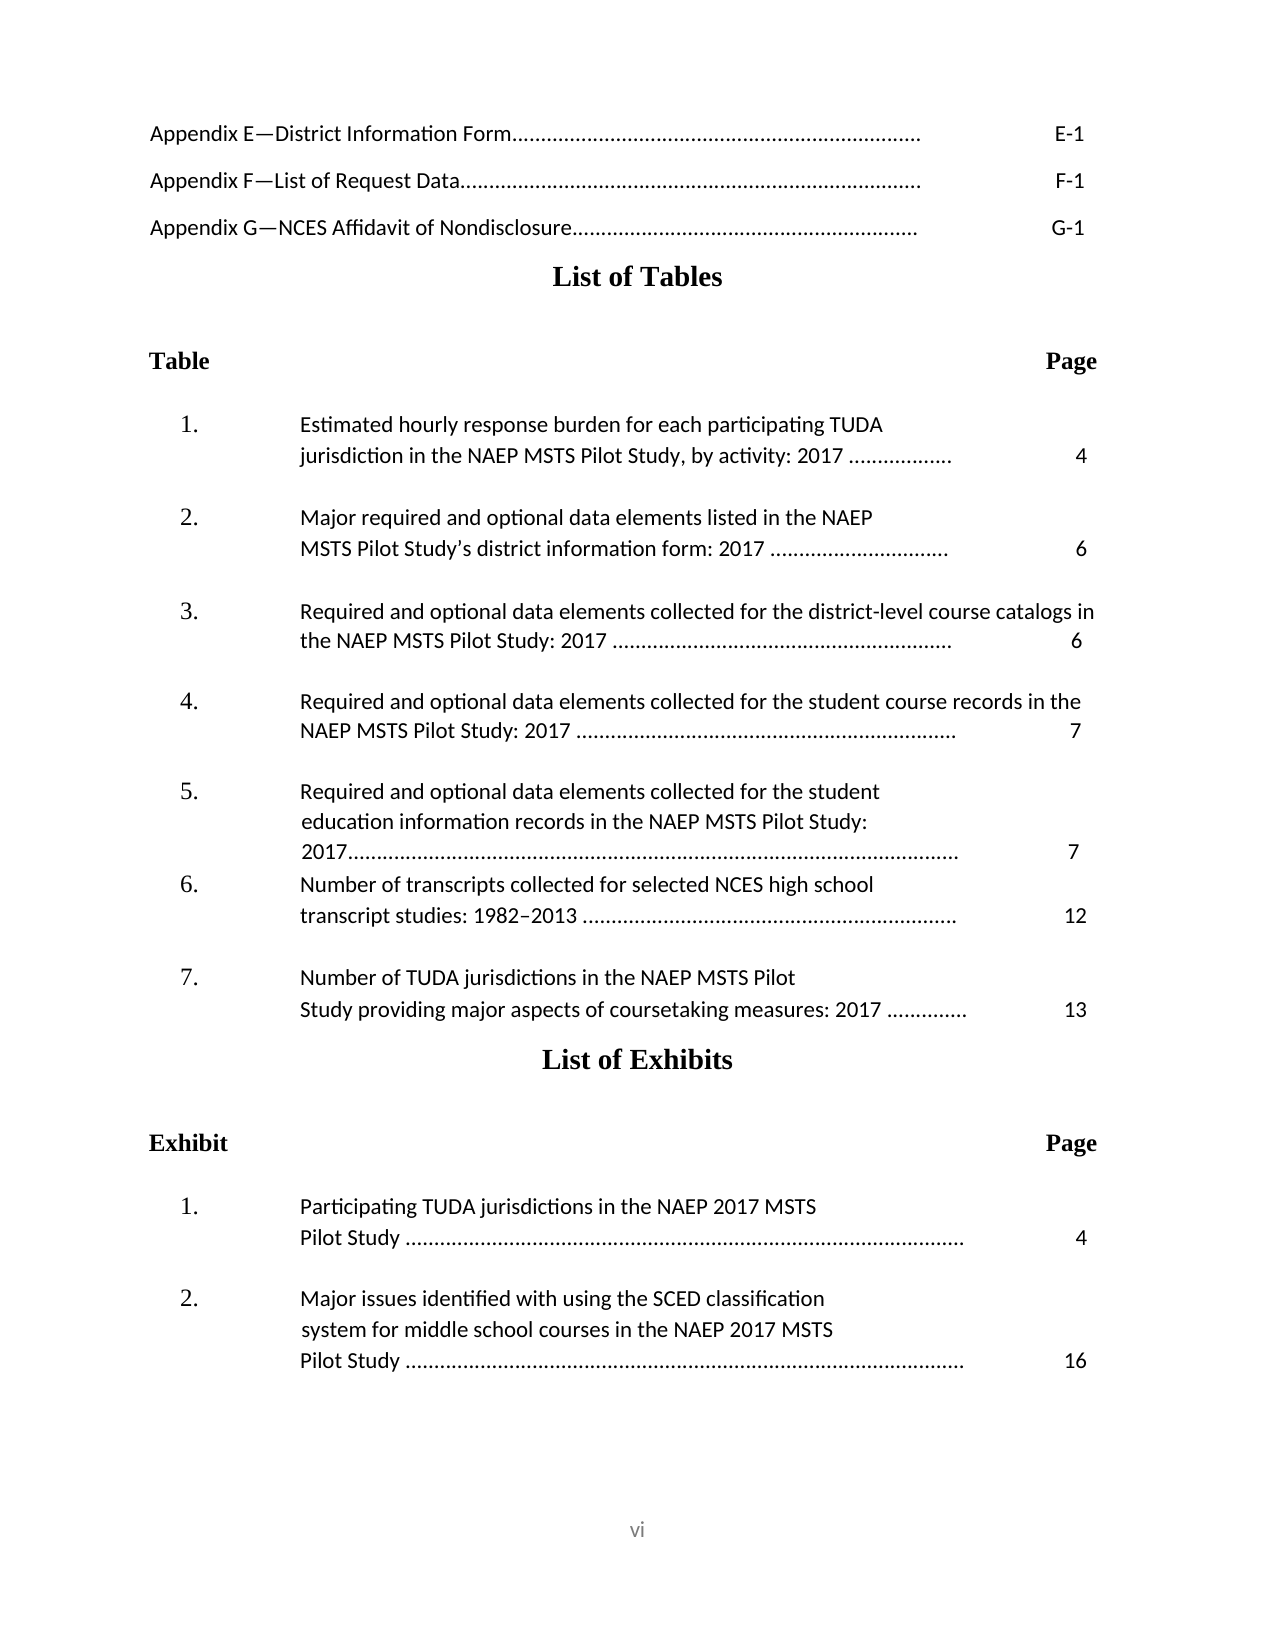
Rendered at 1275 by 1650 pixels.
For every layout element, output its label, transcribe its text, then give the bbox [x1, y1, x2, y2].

list Participating TUDA jurisdictions in the NAEP 2017 MSTS [180, 1191, 1124, 1220]
text Appendix E—District Information Form....................................................................... E-1 [150, 119, 1125, 147]
subtitle List of Exhibits [150, 1042, 1124, 1075]
list Required and optional data elements collected for the district-level course catalogs in the NAEP MSTS Pilot Study: 2017 ........................................................... 6 [180, 596, 1124, 654]
list Estimated hourly response burden for each participating TUDA [180, 409, 1124, 438]
text transcript studies: 1982–2013 ................................................................. 12 [150, 901, 1125, 929]
list Number of TUDA jurisdictions in the NAEP MSTS Pilot [180, 962, 1124, 992]
subtitle Table Page [148, 346, 1125, 375]
text Pilot Study ................................................................................................. 16 [150, 1347, 1125, 1374]
subtitle Exhibit Page [148, 1128, 1125, 1157]
list Number of transcripts collected for selected NCES high school [180, 869, 1124, 898]
text jurisdiction in the NAEP MSTS Pilot Study, by activity: 2017 .................. 4 [150, 441, 1125, 469]
list Major required and optional data elements listed in the NAEP [180, 502, 1124, 531]
text Study providing major aspects of coursetaking measures: 2017 .............. 13 [150, 995, 1125, 1023]
text Appendix F—List of Request Data................................................................................ F-1 [150, 166, 1125, 194]
text Pilot Study ................................................................................................. 4 [150, 1223, 1125, 1251]
list Required and optional data elements collected for the student course records in the NAEP MSTS Pilot Study: 2017 .................................................................. 7 [180, 686, 1124, 744]
text education information records in the NAEP MSTS Pilot Study: 2017.......................................................................................................... 7 [301, 807, 1124, 865]
text system for middle school courses in the NAEP 2017 MSTS [301, 1315, 1124, 1343]
list Required and optional data elements collected for the student [180, 776, 1124, 805]
text MSTS Pilot Study’s district information form: 2017 ............................... 6 [150, 534, 1125, 563]
subtitle List of Tables [150, 259, 1124, 293]
list Major issues identified with using the SCED classification [180, 1283, 1124, 1313]
text Appendix G—NCES Affidavit of Nondisclosure............................................................ G-1 [150, 213, 1125, 241]
